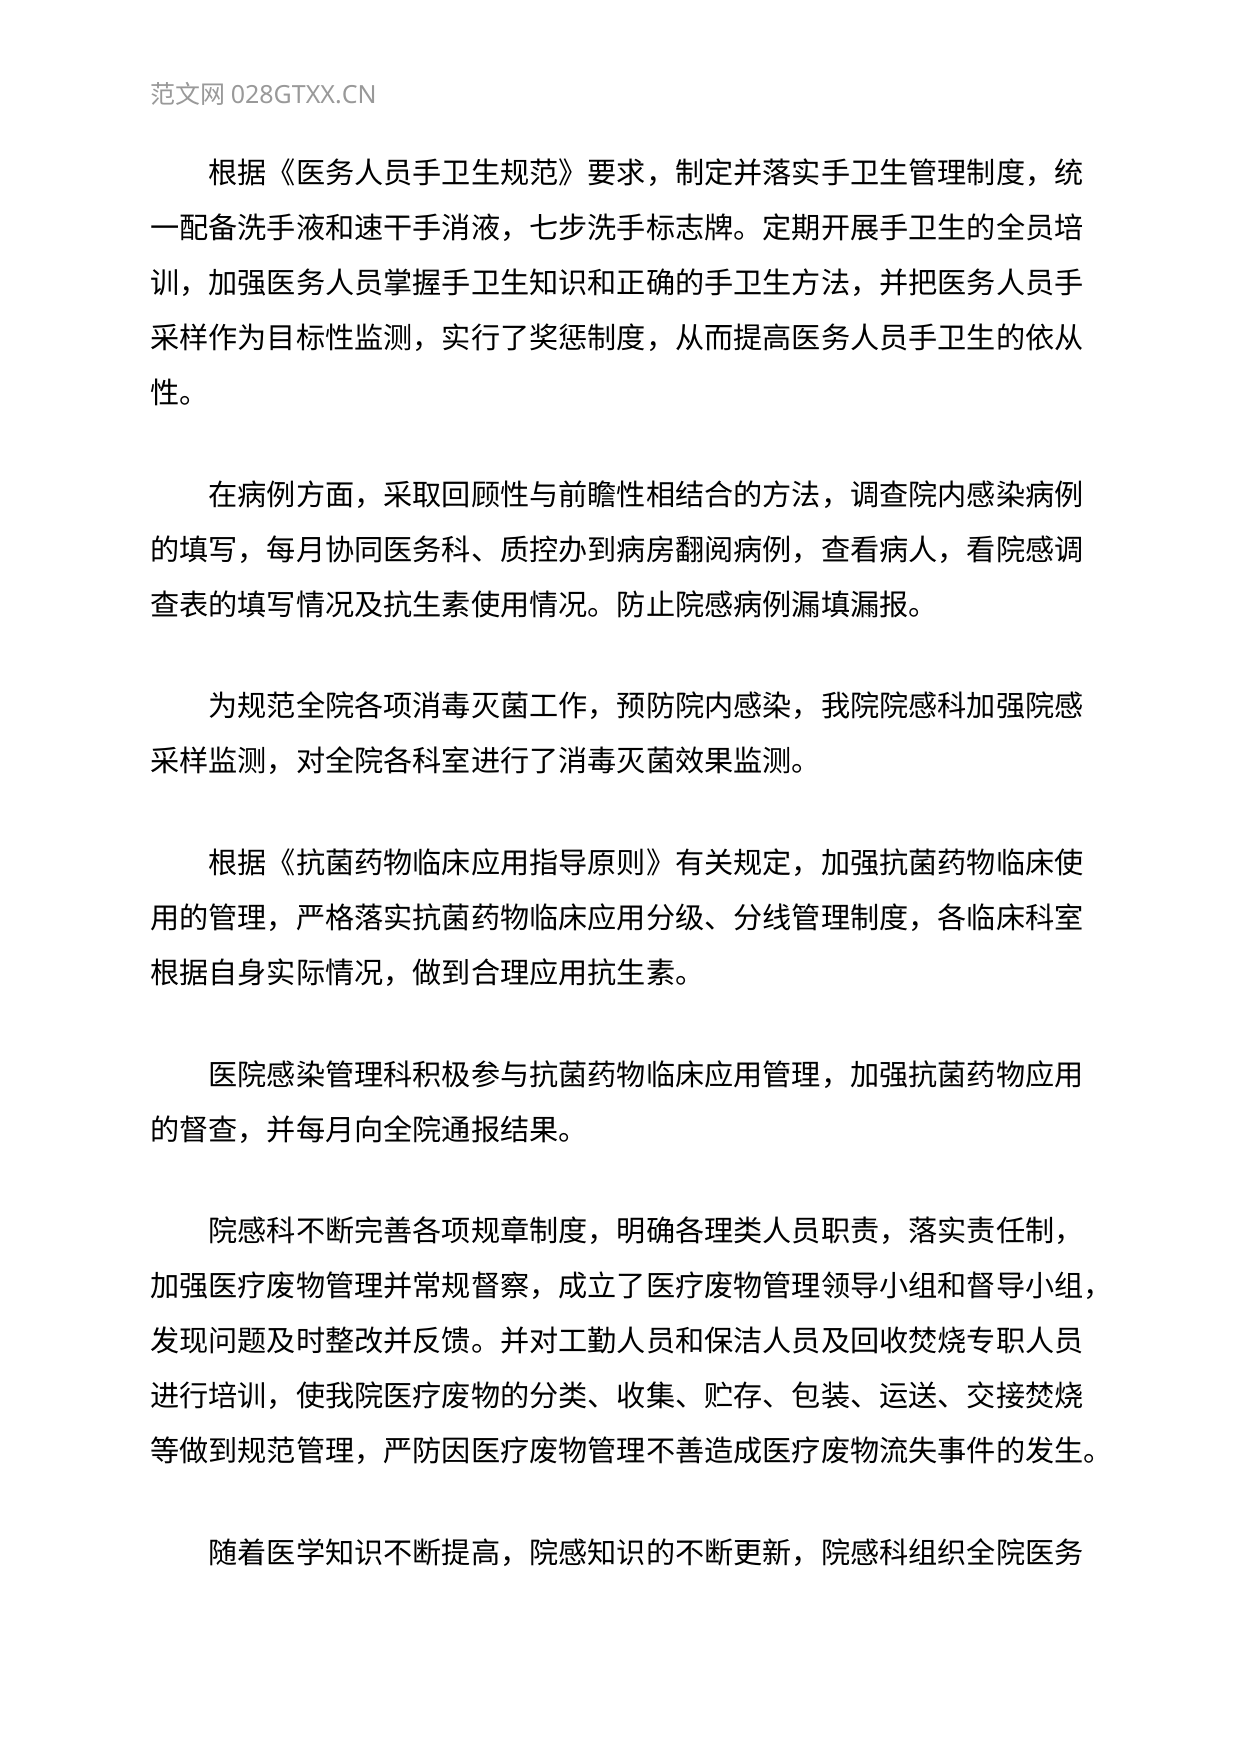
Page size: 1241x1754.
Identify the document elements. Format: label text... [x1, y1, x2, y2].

text 为规范全院各项消毒灭菌工作，预防院内感染，我院院感科加强院感采样监测，对全院各科室进行了消毒灭菌效果监测。 [150, 683, 1090, 780]
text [150, 1529, 1090, 1571]
text 在病例方面，采取回顾性与前瞻性相结合的方法，调查院内感染病例的填写，每月协同医务科、质控办到病房翻阅病例，查看病人，看院感调查表的填写情况及抗生素使用情况。防止院感病例漏填漏报。 [150, 471, 1090, 623]
text 根据《抗菌药物临床应用指导原则》有关规定，加强抗菌药物临床使用的管理，严格落实抗菌药物临床应用分级、分线管理制度，各临床科室根据自身实际情况，做到合理应用抗生素。 [150, 839, 1090, 992]
text 根据《医务人员手卫生规范》要求，制定并落实手卫生管理制度，统一配备洗手液和速干手消液，七步洗手标志牌。定期开展手卫生的全员培训，加强医务人员掌握手卫生知识和正确的手卫生方法，并把医务人员手采样作为目标性监测，实行了奖惩制度，从而提高医务人员手卫生的依从性。 [150, 150, 1090, 412]
text 医院感染管理科积极参与抗菌药物临床应用管理，加强抗菌药物应用的督查，并每月向全院通报结果。 [150, 1051, 1090, 1148]
text 院感科不断完善各项规章制度，明确各理类人员职责，落实责任制，加强医疗废物管理并常规督察，成立了医疗废物管理领导小组和督导小组，发现问题及时整改并反馈。并对工勤人员和保洁人员及回收焚烧专职人员进行培训，使我院医疗废物的分类、收集、贮存、包装、运送、交接焚烧等做到规范管理，严防因医疗废物管理不善造成医疗废物流失事件的发生。 [150, 1208, 1090, 1470]
